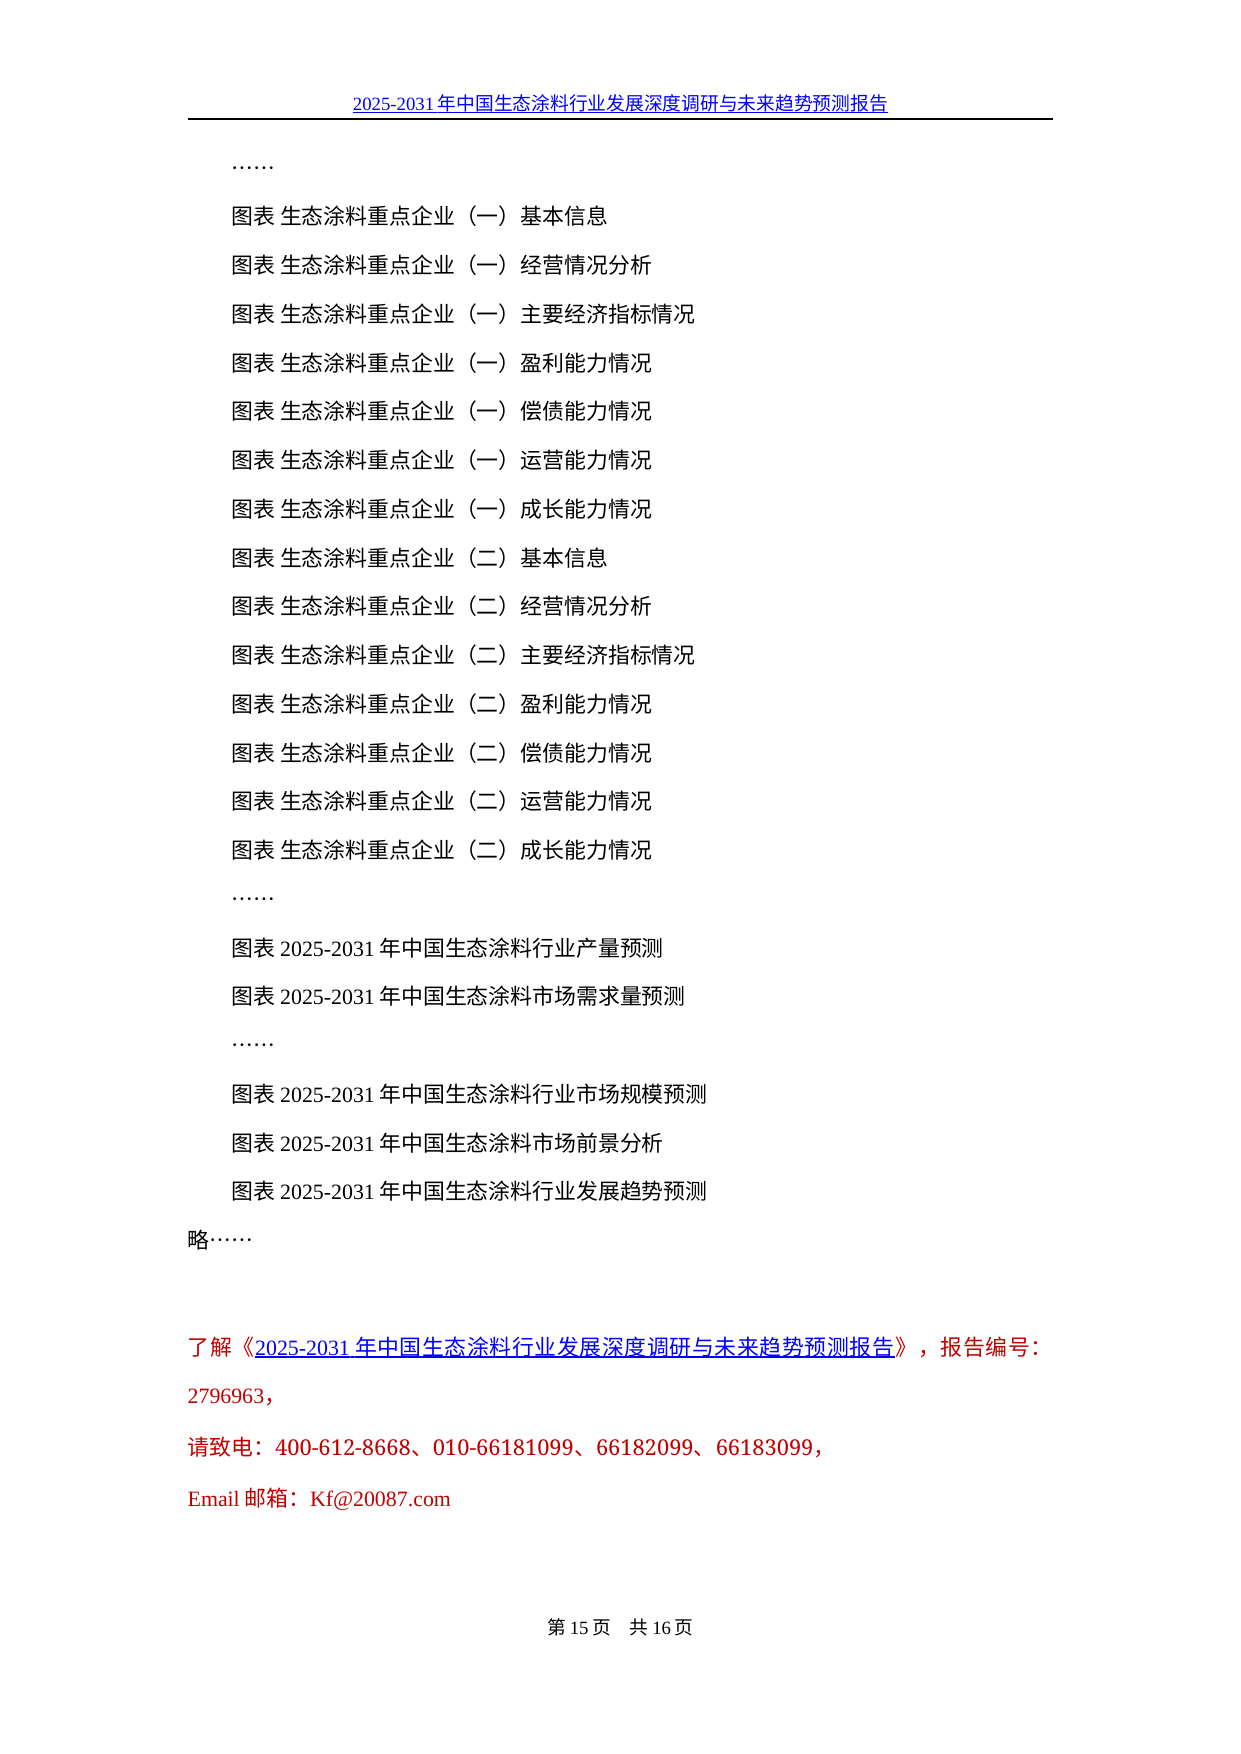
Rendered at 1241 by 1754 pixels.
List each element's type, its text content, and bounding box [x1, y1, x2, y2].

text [187, 150, 1053, 1255]
text 请致电：400-612-8668、010-66181099、66182099、66183099， [187, 1429, 1053, 1462]
text 了解《2025-2031年中国生态涂料行业发展深度调研与未来趋势预测报告》，报告编号：2796963， [187, 1329, 1053, 1410]
text Email邮箱：Kf@20087.com [187, 1481, 1053, 1513]
